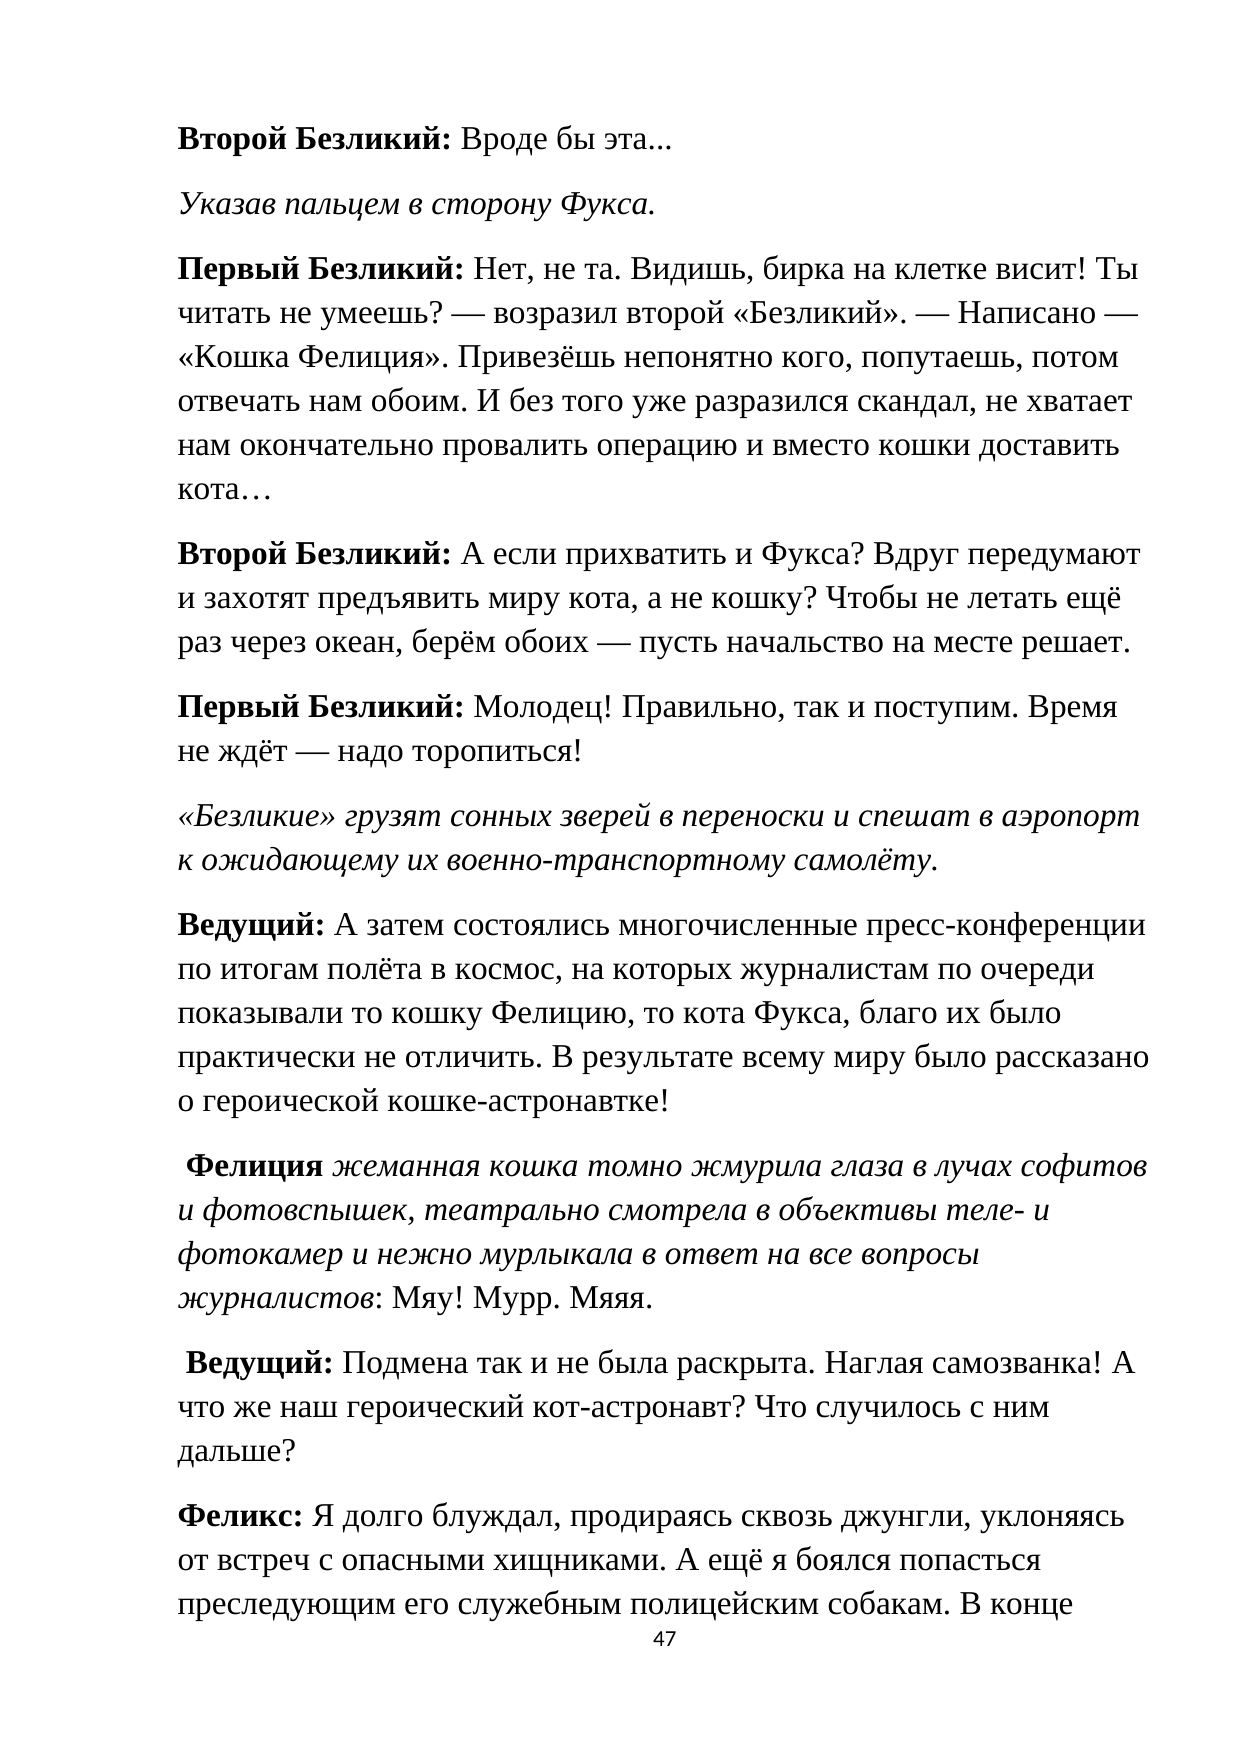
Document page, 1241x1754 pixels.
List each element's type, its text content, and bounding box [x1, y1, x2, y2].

text Первый Безликий: Молодец! Правильно, так и поступим. Время не ждёт — надо торопиться! [177, 686, 1152, 768]
text Второй Безликий: Вроде бы эта... [177, 118, 1152, 156]
text Ведущий: Подмена так и не была раскрыта. Наглая самозванка! А что же наш героический кот-астронавт? Что случилось с ним дальше? [177, 1342, 1152, 1469]
text Первый Безликий: Нет, не та. Видишь, бирка на клетке висит! Ты читать не умеешь? — возразил второй «Безликий». — Написано — «Кошка Фелиция». Привезёшь непонятно кого, попутаешь, потом отвечать нам обоим. И без того уже разразился скандал, не хватает нам окончательно провалить операцию и вместо кошки доставить кота… [177, 248, 1152, 507]
text Ведущий: А затем состоялись многочисленные пресс-конференции по итогам полёта в космос, на которых журналистам по очереди показывали то кошку Фелицию, то кота Фукса, благо их было практически не отличить. В результате всему миру было рассказано о героической кошке-астронавтке! [177, 904, 1152, 1119]
text Фелиция жеманная кошка томно жмурила глаза в лучах софитов и фотовспышек, театрально смотрела в объективы теле- и фотокамер и нежно мурлыкала в ответ на все вопросы журналистов: Мяу! Мурр. Мяяя. [177, 1145, 1152, 1316]
text «Безликие» грузят сонных зверей в переноски и спешат в аэропорт к ожидающему их военно-транспортному самолёту. [177, 795, 1152, 877]
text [177, 1495, 1152, 1622]
text Указав пальцем в сторону Фукса. [177, 183, 1152, 221]
text Второй Безликий: А если прихватить и Фукса? Вдруг передумают и захотят предъявить миру кота, а не кошку? Чтобы не летать ещё раз через океан, берём обоих — пусть начальство на месте решает. [177, 533, 1152, 659]
